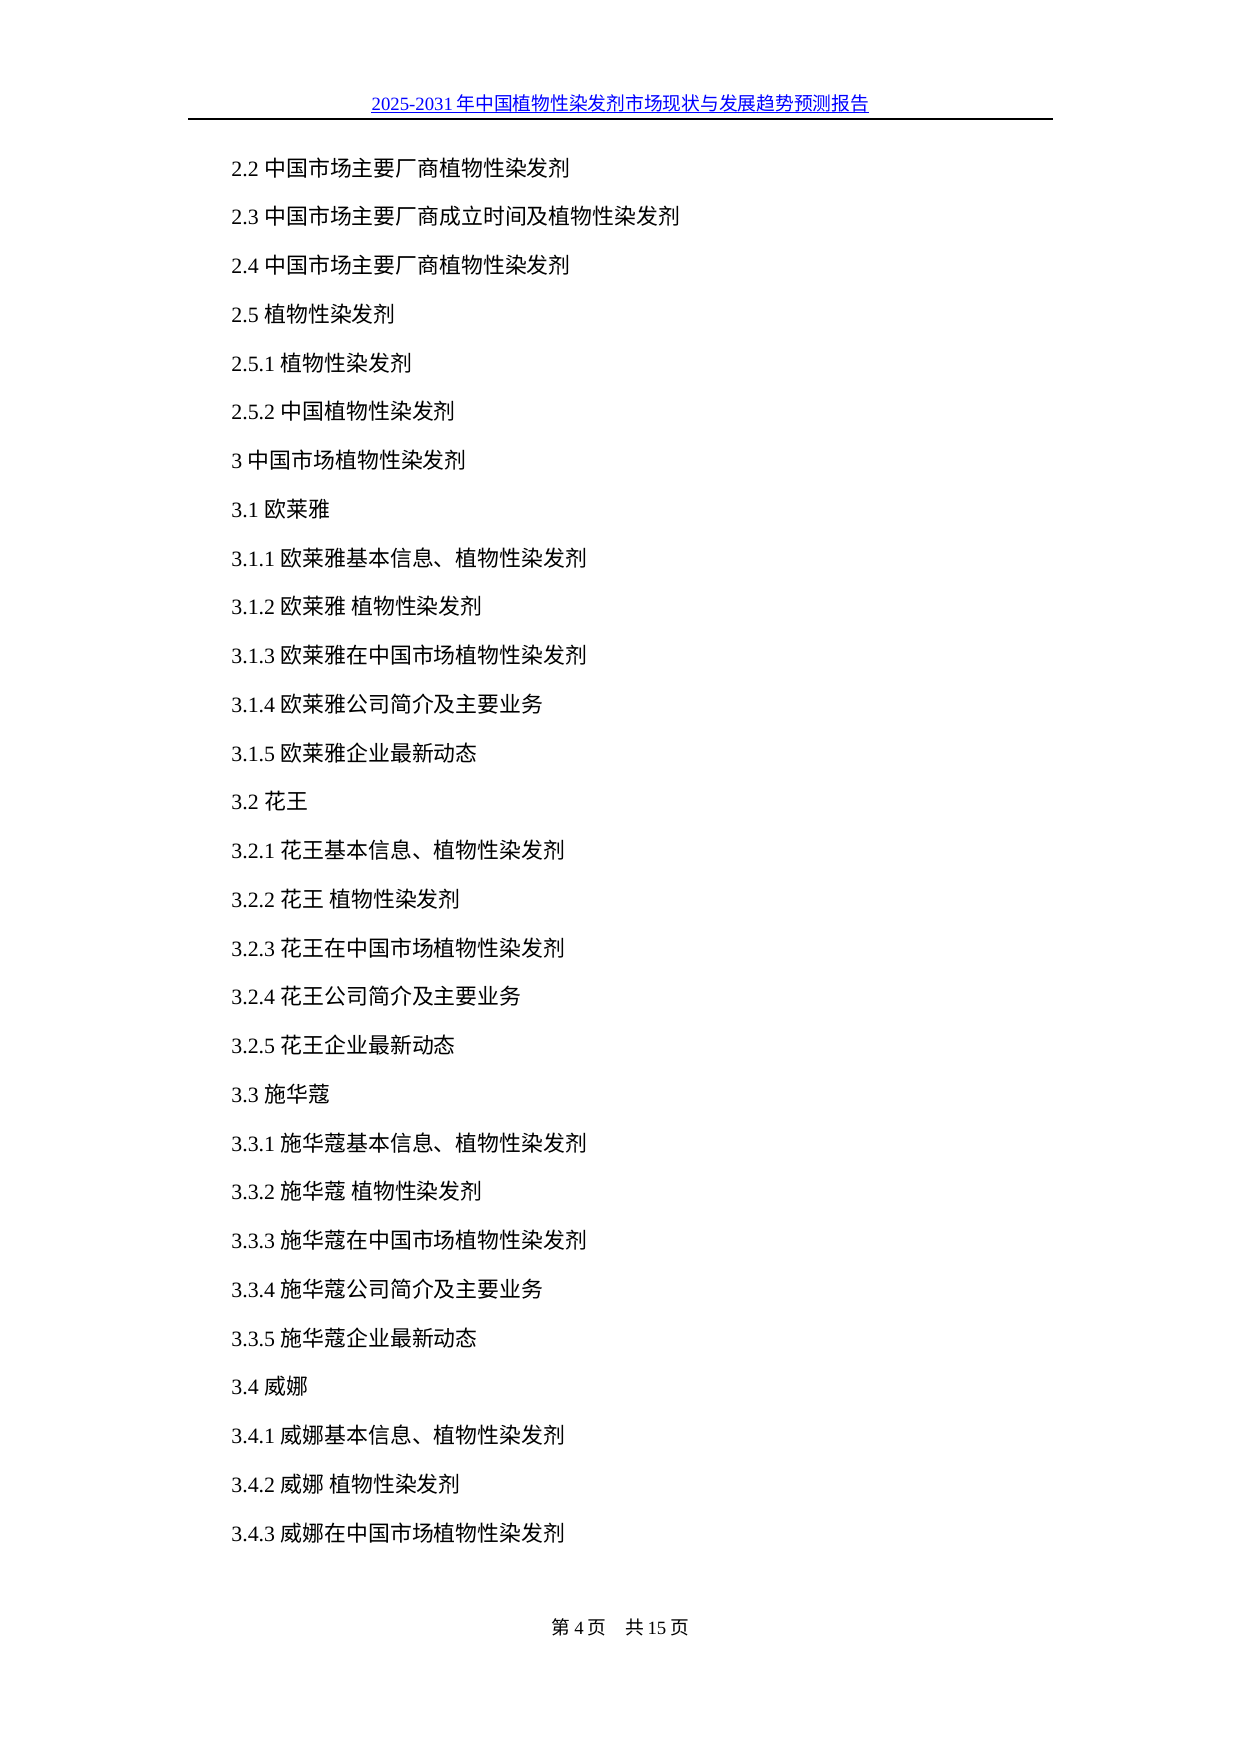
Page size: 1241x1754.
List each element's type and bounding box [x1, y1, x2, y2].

text [187, 150, 1053, 1548]
